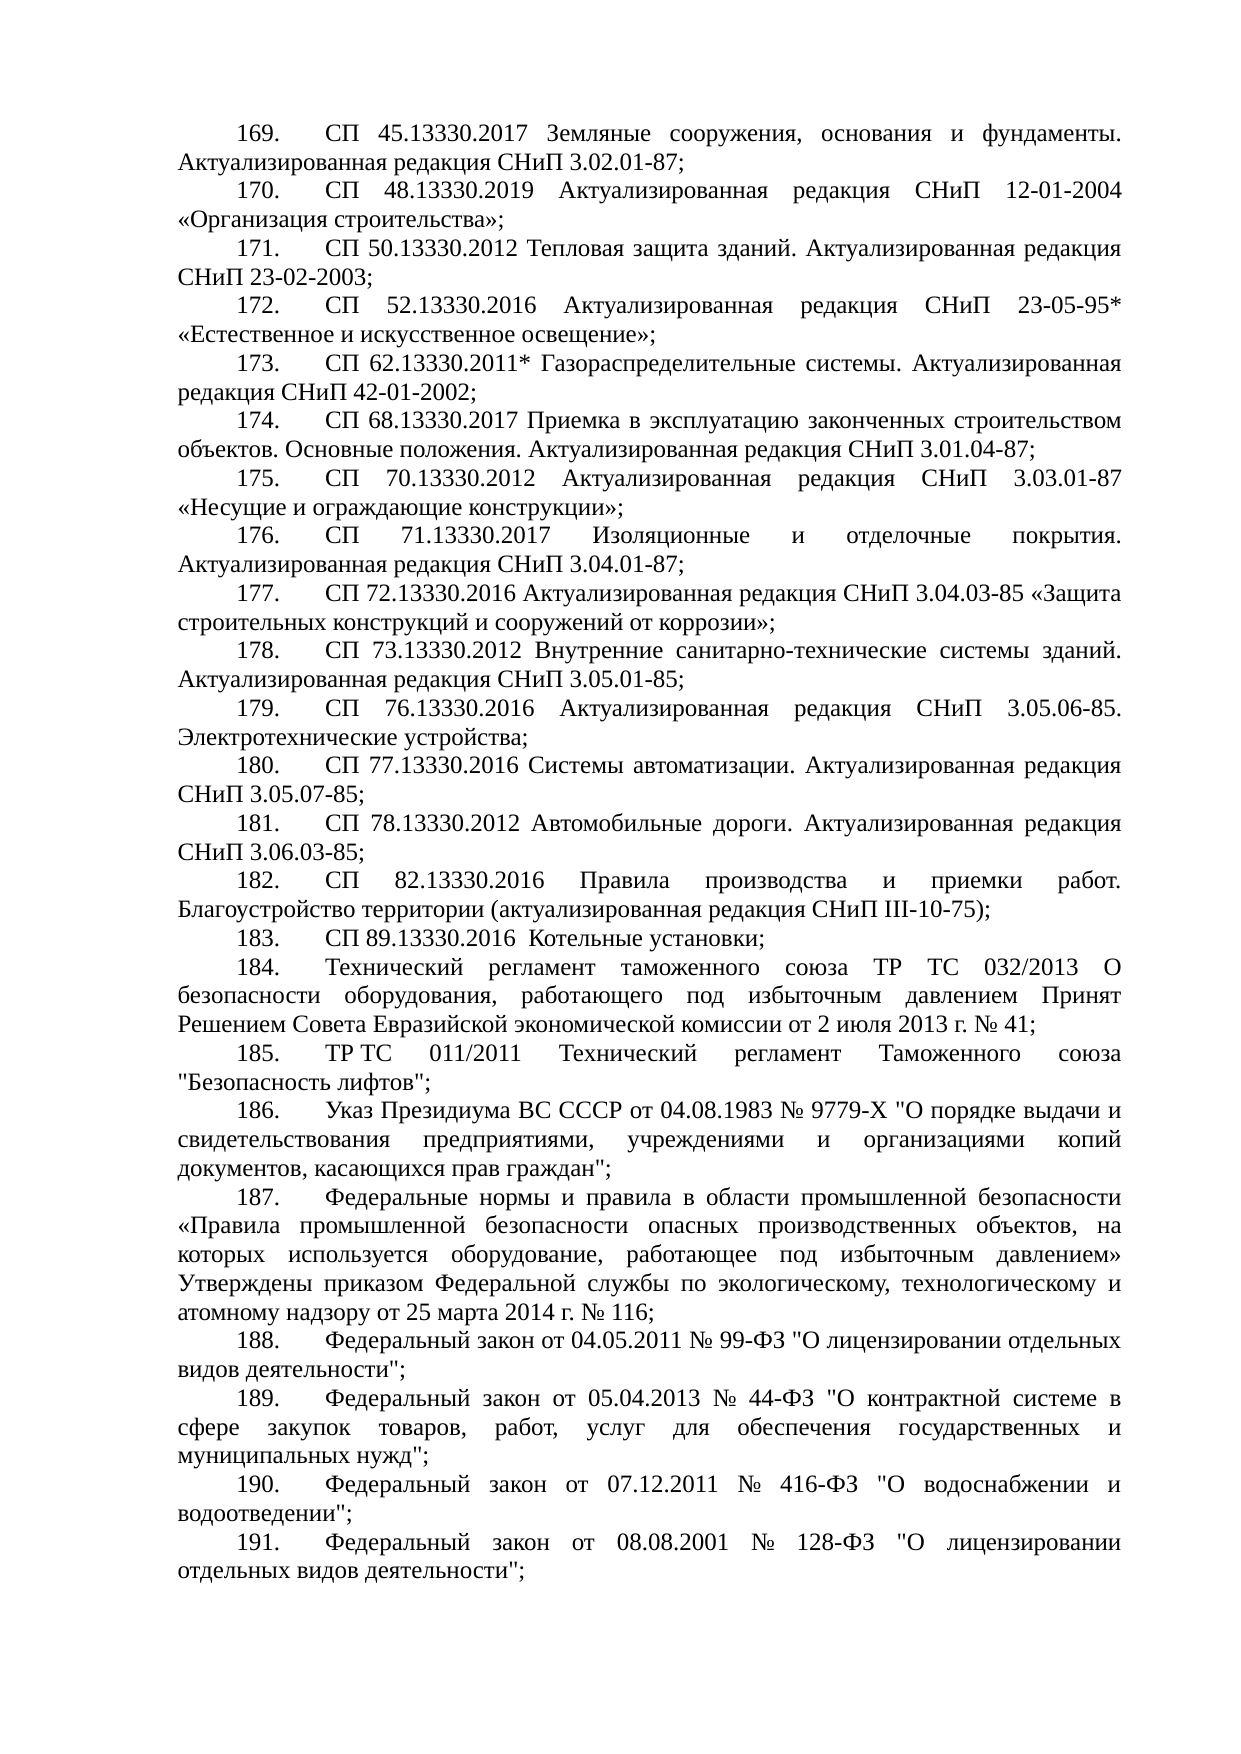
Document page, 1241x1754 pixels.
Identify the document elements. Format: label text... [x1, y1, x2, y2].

list СП 62.13330.2011* Газораспределительные системы. Актуализированная редакция СНиП 42-01-2002; [177, 348, 1122, 406]
list СП 71.13330.2017 Изоляционные и отделочные покрытия. Актуализированная редакция СНиП 3.04.01-87; [177, 521, 1122, 578]
list Технический регламент таможенного союза ТР ТС 032/2013 О безопасности оборудования, работающего под избыточным давлением Принят Решением Совета Евразийской экономической комиссии от 2 июля 2013 г. № 41; [177, 952, 1122, 1038]
list СП 89.13330.2016 Котельные установки; [177, 923, 1122, 952]
list Указ Президиума ВС СССР от 04.08.1983 № 9779-X "О порядке выдачи и свидетельствования предприятиями, учреждениями и организациями копий документов, касающихся прав граждан"; [177, 1096, 1122, 1182]
list СП 82.13330.2016 Правила производства и приемки работ. Благоустройство территории (актуализированная редакция СНиП III-10-75); [177, 866, 1122, 923]
list Федеральный закон от 04.05.2011 № 99-ФЗ "О лицензировании отдельных видов деятельности"; [177, 1326, 1122, 1383]
list СП 68.13330.2017 Приемка в эксплуатацию законченных строительством объектов. Основные положения. Актуализированная редакция СНиП 3.01.04-87; [177, 406, 1122, 463]
list СП 72.13330.2016 Актуализированная редакция СНиП 3.04.03-85 «Защита строительных конструкций и сооружений от коррозии»; [177, 578, 1122, 636]
list СП 52.13330.2016 Актуализированная редакция СНиП 23-05-95* «Естественное и искусственное освещение»; [177, 291, 1122, 348]
list СП 76.13330.2016 Актуализированная редакция СНиП 3.05.06-85. Электротехнические устройства; [177, 693, 1122, 751]
list СП 70.13330.2012 Актуализированная редакция СНиП 3.03.01-87 «Несущие и ограждающие конструкции»; [177, 463, 1122, 521]
list Федеральный закон от 05.04.2013 № 44-ФЗ "О контрактной системе в сфере закупок товаров, работ, услуг для обеспечения государственных и муниципальных нужд"; [177, 1383, 1122, 1469]
list СП 45.13330.2017 Земляные сооружения, основания и фундаменты. Актуализированная редакция СНиП 3.02.01-87; [177, 118, 1122, 176]
list Федеральные нормы и правила в области промышленной безопасности «Правила промышленной безопасности опасных производственных объектов, на которых используется оборудование, работающее под избыточным давлением» Утверждены приказом Федеральной службы по экологическому, технологическому и атомному надзору от 25 марта 2014 г. № 116; [177, 1182, 1122, 1326]
list Федеральный закон от 07.12.2011 № 416-ФЗ "О водоснабжении и водоотведении"; [177, 1469, 1122, 1527]
list СП 50.13330.2012 Тепловая защита зданий. Актуализированная редакция СНиП 23-02-2003; [177, 233, 1122, 291]
list СП 77.13330.2016 Системы автоматизации. Актуализированная редакция СНиП 3.05.07-85; [177, 751, 1122, 808]
list СП 73.13330.2012 Внутренние санитарно-технические системы зданий. Актуализированная редакция СНиП 3.05.01-85; [177, 636, 1122, 693]
list Федеральный закон от 08.08.2001 № 128-ФЗ "О лицензировании отдельных видов деятельности"; [177, 1527, 1122, 1584]
list СП 78.13330.2012 Автомобильные дороги. Актуализированная редакция СНиП 3.06.03-85; [177, 808, 1122, 866]
list ТР ТС 011/2011 Технический регламент Таможенного союза "Безопасность лифтов"; [177, 1038, 1122, 1096]
list СП 48.13330.2019 Актуализированная редакция СНиП 12-01-2004 «Организация строительства»; [177, 176, 1122, 233]
